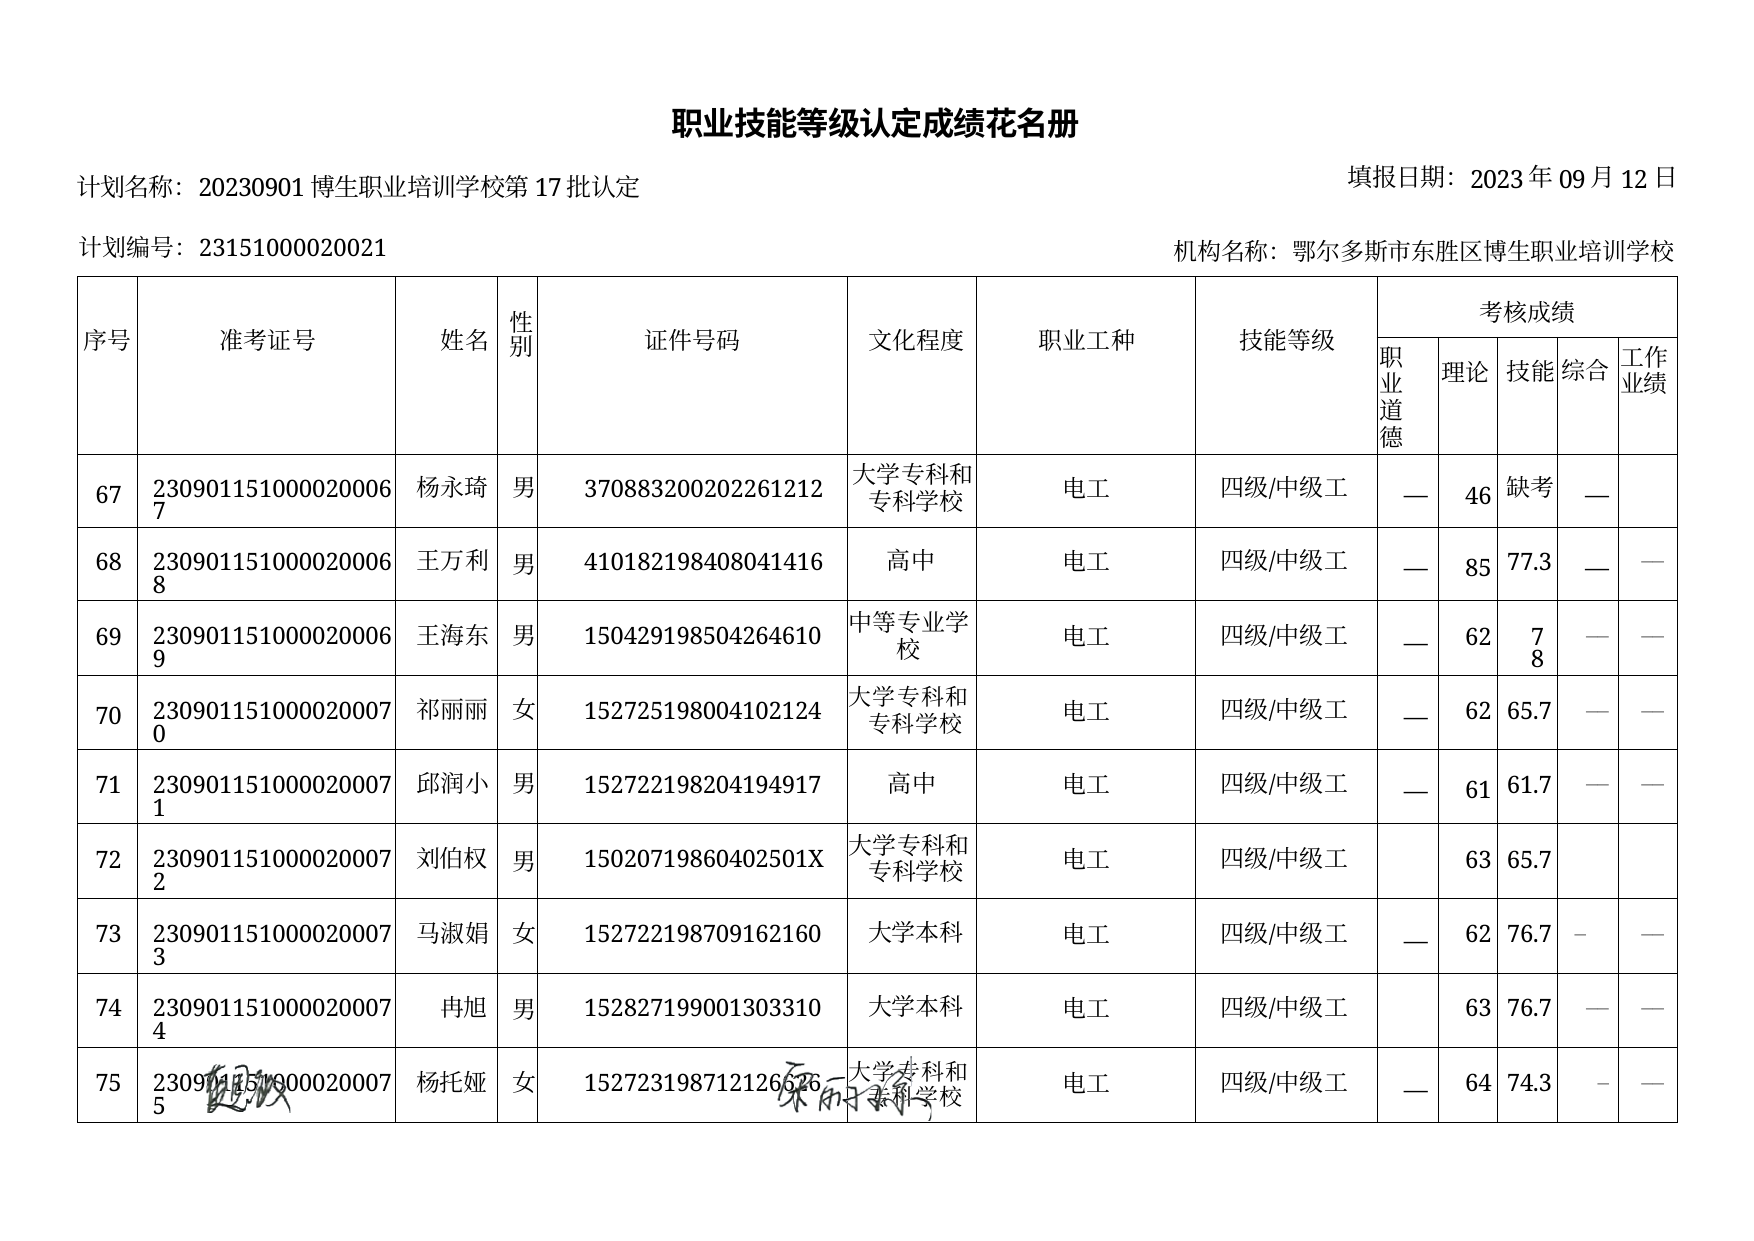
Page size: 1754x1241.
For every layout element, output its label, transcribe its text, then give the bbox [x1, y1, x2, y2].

table_header 性别 [498, 277, 537, 453]
table_cell 72 [78, 824, 137, 898]
table_cell 2309011510000200067 [138, 455, 395, 527]
picture [200, 1059, 291, 1113]
table_cell — [1558, 899, 1618, 973]
table_cell 电工 [977, 899, 1195, 973]
table_cell 大学本科 [848, 974, 976, 1047]
table_cell 69 [78, 601, 137, 675]
table_cell 男 [498, 750, 537, 823]
table_cell —— [1619, 899, 1677, 973]
table_cell 65.7 [1498, 676, 1557, 749]
table_cell — [1378, 750, 1438, 823]
table_cell 技能 [1498, 338, 1557, 453]
table_cell —— [1558, 676, 1618, 749]
table_cell 四级/中级工 [1196, 899, 1377, 973]
table_cell 2309011510000200074 [138, 974, 395, 1047]
table_cell 68 [78, 528, 137, 600]
table_header 技能等级 [1196, 277, 1377, 453]
table_cell 理论 [1439, 338, 1497, 453]
table_cell 75 [78, 1048, 137, 1122]
table_cell 电工 [977, 601, 1195, 675]
table_cell 370883200202261212 [538, 455, 847, 527]
table_cell 四级/中级工 [1196, 824, 1377, 898]
text 填报日期：2023年09月12日 [671, 176, 1678, 237]
table_cell 王万利 [396, 528, 497, 600]
table_cell — [1558, 455, 1618, 527]
table_cell —— [1619, 1048, 1677, 1122]
table_cell 62 [1439, 676, 1497, 749]
table_header 准考证号 [138, 277, 395, 453]
table_cell 152722198709162160 [538, 899, 847, 973]
table_cell —— [1558, 750, 1618, 823]
table_cell 2309011510000200073 [138, 899, 395, 973]
table_cell 祁丽丽 [396, 676, 497, 749]
table_cell 中等专业学 校 [848, 601, 976, 675]
table_cell 男 [498, 974, 537, 1047]
table_cell 四级/中级工 [1196, 455, 1377, 527]
table_cell 王海东 [396, 601, 497, 675]
text 计划名称：20230901博生职业培训学校第17批认定 [76, 170, 661, 203]
table_cell 67 [78, 455, 137, 527]
table_cell 电工 [977, 676, 1195, 749]
table_cell — [1378, 899, 1438, 973]
table_header 职业工种 [977, 277, 1195, 453]
table_cell 马淑娟 [396, 899, 497, 973]
table_cell 2309011510000200075 [138, 1048, 395, 1122]
table_cell 62 [1439, 601, 1497, 675]
table_cell 电工 [977, 824, 1195, 898]
table_cell 70 [78, 676, 137, 749]
table_cell 电工 [977, 528, 1195, 600]
table_cell 71 [78, 750, 137, 823]
table_header 姓名 [396, 277, 497, 453]
table_cell 62 [1439, 899, 1497, 973]
table_cell — [1378, 455, 1438, 527]
table_cell 四级/中级工 [1196, 1048, 1377, 1122]
table_cell —— [1619, 676, 1677, 749]
text 计划编号：23151000020021 [78, 236, 661, 262]
table_cell 工作 业绩 [1619, 338, 1677, 453]
table_cell 76.7 [1498, 899, 1557, 973]
table_cell 2309011510000200072 [138, 824, 395, 898]
table_cell —— [1619, 601, 1677, 675]
table_cell 四级/中级工 [1196, 974, 1377, 1047]
table_cell 152725198004102124 [538, 676, 847, 749]
table_cell 电工 [977, 1048, 1195, 1122]
table_cell 74.3 [1498, 1048, 1557, 1122]
table_cell — [1378, 676, 1438, 749]
table_cell 邱润小 [396, 750, 497, 823]
table_header 文化程度 [848, 277, 976, 453]
table_cell 61 [1439, 750, 1497, 823]
table_cell 电工 [977, 974, 1195, 1047]
table_cell [1378, 974, 1438, 1047]
table_cell 大学专科和 专科学校 [848, 1048, 976, 1122]
table_cell — [1558, 1048, 1618, 1122]
table_cell 缺考 [1498, 455, 1557, 527]
text 机构名称：鄂尔多斯市东胜区博生职业培训学校 [671, 237, 1674, 266]
table_cell 男 [498, 528, 537, 600]
table_cell [1558, 824, 1618, 898]
table_cell —— [1558, 601, 1618, 675]
table_cell 高中 [848, 750, 976, 823]
table_cell 男 [498, 824, 537, 898]
table_cell 152827199001303310 [538, 974, 847, 1047]
table_cell 四级/中级工 [1196, 601, 1377, 675]
table_cell 2309011510000200069 [138, 601, 395, 675]
table_cell 2309011510000200070 [138, 676, 395, 749]
table_cell 电工 [977, 455, 1195, 527]
table_cell 男 [498, 601, 537, 675]
table_cell 四级/中级工 [1196, 676, 1377, 749]
table_cell 85 [1439, 528, 1497, 600]
table_cell [1619, 455, 1677, 527]
table_cell —— [1619, 974, 1677, 1047]
table_cell — [1378, 1048, 1438, 1122]
table_cell — [1378, 601, 1438, 675]
table_cell 152722198204194917 [538, 750, 847, 823]
table_cell 61.7 [1498, 750, 1557, 823]
table_cell 女 [498, 676, 537, 749]
table_cell 冉旭 [396, 974, 497, 1047]
table_cell 女 [498, 899, 537, 973]
table_header 证件号码 [538, 277, 847, 453]
table_cell [1619, 824, 1677, 898]
table_cell 杨永琦 [396, 455, 497, 527]
table_cell 63 [1439, 824, 1497, 898]
table_cell —— [1619, 750, 1677, 823]
table_cell — [1558, 528, 1618, 600]
table_cell 高中 [848, 528, 976, 600]
table_cell 刘伯权 [396, 824, 497, 898]
table_cell 65.7 [1498, 824, 1557, 898]
table_cell 78 [1498, 601, 1557, 675]
table_cell 大学专科和 专科学校 [848, 676, 976, 749]
table_cell —— [1558, 974, 1618, 1047]
table_cell 电工 [977, 750, 1195, 823]
table_cell 职业 道德 [1378, 338, 1438, 453]
table_cell 大学专科和 专科学校 [848, 824, 976, 898]
table_cell 15020719860402501X [538, 824, 847, 898]
table_cell 大学本科 [848, 899, 976, 973]
table_cell 综合 [1558, 338, 1618, 453]
table_header 序号 [78, 277, 137, 453]
table_cell 2309011510000200071 [138, 750, 395, 823]
table_cell 男 [498, 455, 537, 527]
table_cell 杨托娅 [396, 1048, 497, 1122]
table_cell 64 [1439, 1048, 1497, 1122]
table_cell 150429198504264610 [538, 601, 847, 675]
table_cell 76.7 [1498, 974, 1557, 1047]
table_cell — [1378, 528, 1438, 600]
table_cell 大学专科和 专科学校 [848, 455, 976, 527]
table_cell 73 [78, 899, 137, 973]
table_header 考核成绩 [1378, 277, 1677, 337]
table_cell 63 [1439, 974, 1497, 1047]
table_cell —— [1619, 528, 1677, 600]
table_cell 2309011510000200068 [138, 528, 395, 600]
text 职业技能等级认定成绩花名册 [671, 101, 1678, 143]
picture [772, 1056, 932, 1121]
table_cell [1378, 824, 1438, 898]
table_cell 四级/中级工 [1196, 750, 1377, 823]
table_cell 74 [78, 974, 137, 1047]
table_cell 46 [1439, 455, 1497, 527]
table_cell 女 [498, 1048, 537, 1122]
table_cell 152723198712126626 [538, 1048, 847, 1122]
table_cell 410182198408041416 [538, 528, 847, 600]
table_cell 四级/中级工 [1196, 528, 1377, 600]
table_cell 77.3 [1498, 528, 1557, 600]
